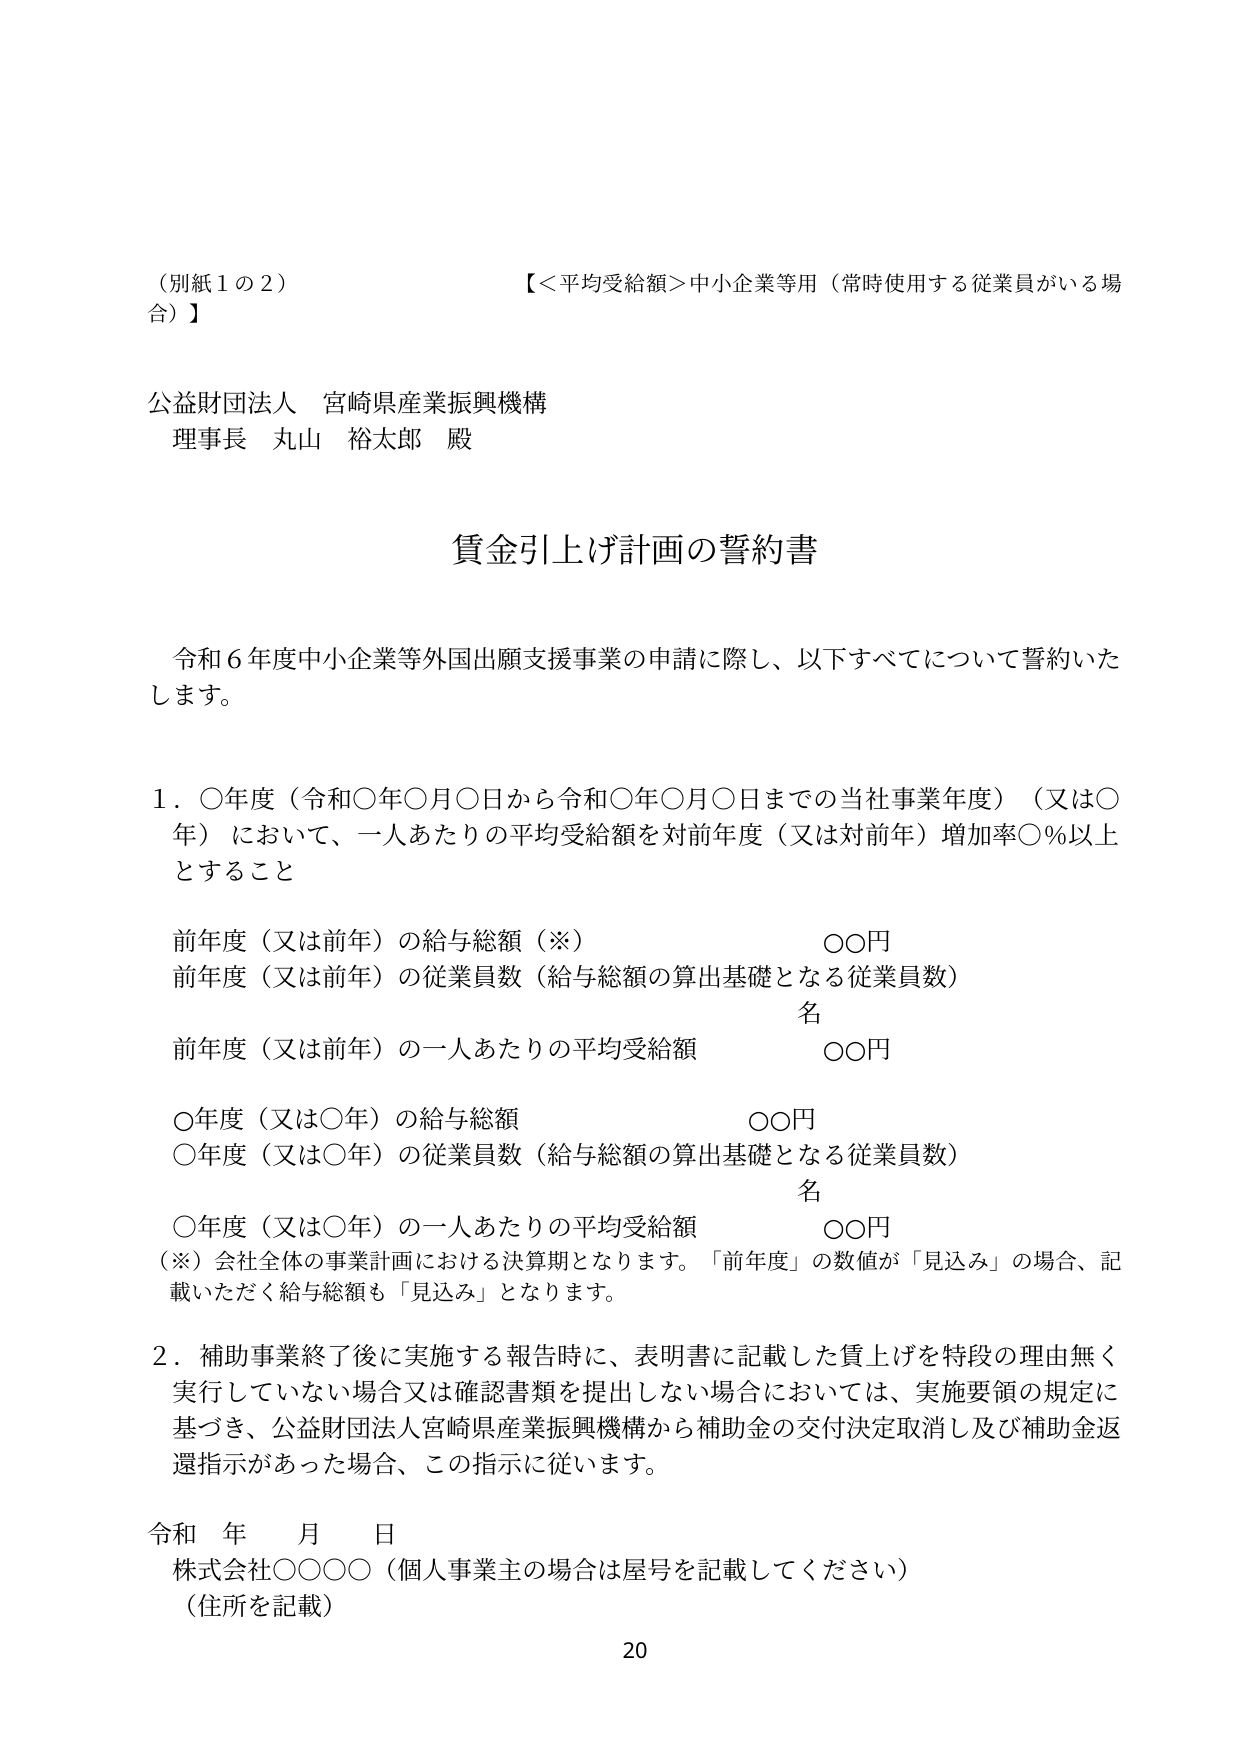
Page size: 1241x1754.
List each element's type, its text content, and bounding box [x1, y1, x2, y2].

text （別紙１の２） 【＜平均受給額＞中小企業等用（常時使用する従業員がいる場合）】 [148, 267, 1122, 327]
text 令和 年 月 日 [148, 1514, 1122, 1550]
text 令和６年度中小企業等外国出願支援事業の申請に際し、以下すべてについて誓約いたします。 [148, 640, 1122, 712]
text ○年度（又は○年）の従業員数（給与総額の算出基礎となる従業員数） 名 [148, 1136, 1122, 1208]
text １．○年度（令和○年○月○日から令和○年○月○日までの当社事業年度）（又は○年） において、一人あたりの平均受給額を対前年度（又は対前年）増加率○％以上とすること [148, 780, 1122, 888]
text （住所を記載） [148, 1586, 1122, 1622]
text ２．補助事業終了後に実施する報告時に、表明書に記載した賃上げを特段の理由無く実行していない場合又は確認書類を提出しない場合においては、実施要領の規定に基づき、公益財団法人宮崎県産業振興機構から補助金の交付決定取消し及び補助金返還指示があった場合、この指示に従います。 [148, 1337, 1122, 1480]
text 公益財団法人 宮崎県産業振興機構 [148, 384, 1122, 420]
text 株式会社○○○○（個人事業主の場合は屋号を記載してください） [148, 1550, 1122, 1586]
text 理事長 丸山 裕太郎 殿 [148, 420, 1122, 456]
text ○年度（又は○年）の一人あたりの平均受給額 ○○円 [148, 1208, 1122, 1244]
text 前年度（又は前年）の一人あたりの平均受給額 ○○円 [148, 1030, 1122, 1066]
text （※）会社全体の事業計画における決算期となります。「前年度」の数値が「見込み」の場合、記載いただく給与総額も「見込み」となります。 [148, 1244, 1122, 1307]
text 前年度（又は前年）の給与総額（※） ○○円 [148, 922, 1122, 958]
text 賃金引上げ計画の誓約書 [148, 524, 1122, 572]
text 前年度（又は前年）の従業員数（給与総額の算出基礎となる従業員数） 名 [148, 958, 1122, 1030]
text ○年度（又は○年）の給与総額 ○○円 [148, 1100, 1122, 1136]
